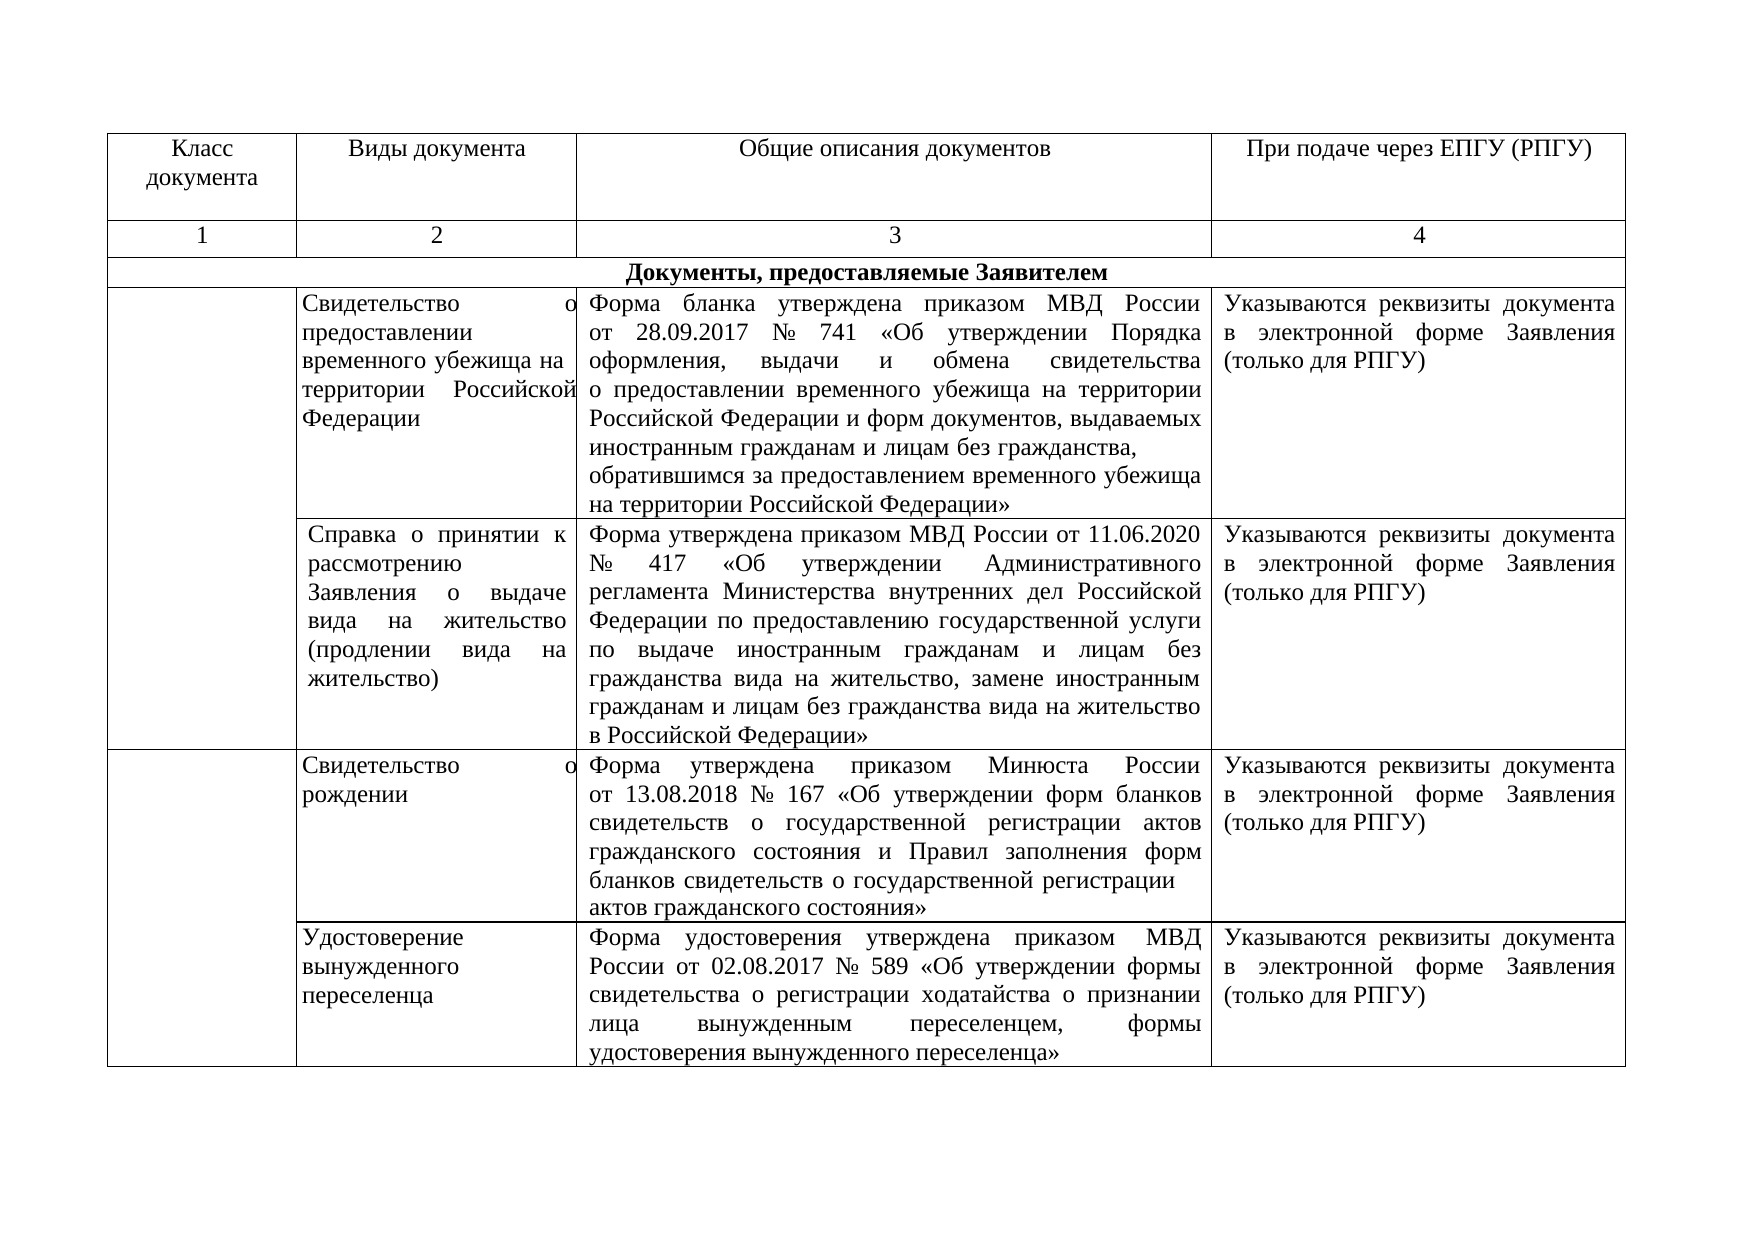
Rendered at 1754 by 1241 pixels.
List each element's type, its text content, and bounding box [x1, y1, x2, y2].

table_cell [1212, 288, 1625, 518]
table_cell 4 [1212, 221, 1625, 257]
table_cell Справка о принятии к рассмотрению Заявления о выдаче вида на жительство (продлении вида на жительство) [297, 519, 576, 749]
table_cell [108, 750, 296, 1066]
table_cell [108, 288, 296, 749]
table_cell Указываются реквизиты документа в электронной форме Заявления (только для РПГУ) [1212, 519, 1625, 749]
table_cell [1212, 923, 1625, 1066]
table_cell Свидетельство о предоставлении временного убежища на территории Российской Федерации [297, 288, 576, 518]
table_header Виды документа [297, 134, 576, 219]
table_cell Форма утверждена приказом Минюста России от 13.08.2018 № 167 «Об утверждении форм бланков свидетельств о государственной регистрации актов гражданского состояния и Правил заполнения форм бланков свидетельств о государственной регистрации актов гражданского состояния» [577, 750, 1211, 921]
table_cell Указываются реквизиты документа в электронной форме Заявления (только для РПГУ) [1212, 750, 1625, 921]
table_cell Форма утверждена приказом МВД России от 11.06.2020 № 417 «Об утверждении Административного регламента Министерства внутренних дел Российской Федерации по предоставлению государственной услуги по выдаче иностранным гражданам и лицам без гражданства вида на жительство, замене иностранным гражданам и лицам без гражданства вида на жительство в Российской Федерации» [577, 519, 1211, 749]
table_header При подаче через ЕПГУ (РПГУ) [1212, 134, 1625, 219]
table_cell Свидетельство о рождении [297, 750, 576, 921]
table_cell Форма бланка утверждена приказом МВД России от 28.09.2017 № 741 «Об утверждении Порядка оформления, выдачи и обмена свидетельства о предоставлении временного убежища на территории Российской Федерации и форм документов, выдаваемых иностранным гражданам и лицам без гражданства, обратившимся за предоставлением временного убежища на территории Российской Федерации» [577, 288, 1211, 518]
table_cell Документы, предоставляемые Заявителем [108, 258, 1625, 287]
table_cell 3 [577, 221, 1211, 257]
table_cell 2 [297, 221, 576, 257]
table_cell Удостоверение вынужденного переселенца [297, 923, 576, 1066]
table_cell Форма удостоверения утверждена приказом МВД России от 02.08.2017 № 589 «Об утверждении формы свидетельства о регистрации ходатайства о признании лица вынужденным переселенцем, формы удостоверения вынужденного переселенца» [577, 923, 1211, 1066]
table_cell 1 [108, 221, 296, 257]
table_header Общие описания документов [577, 134, 1211, 219]
table_header Класс документа [108, 134, 296, 219]
